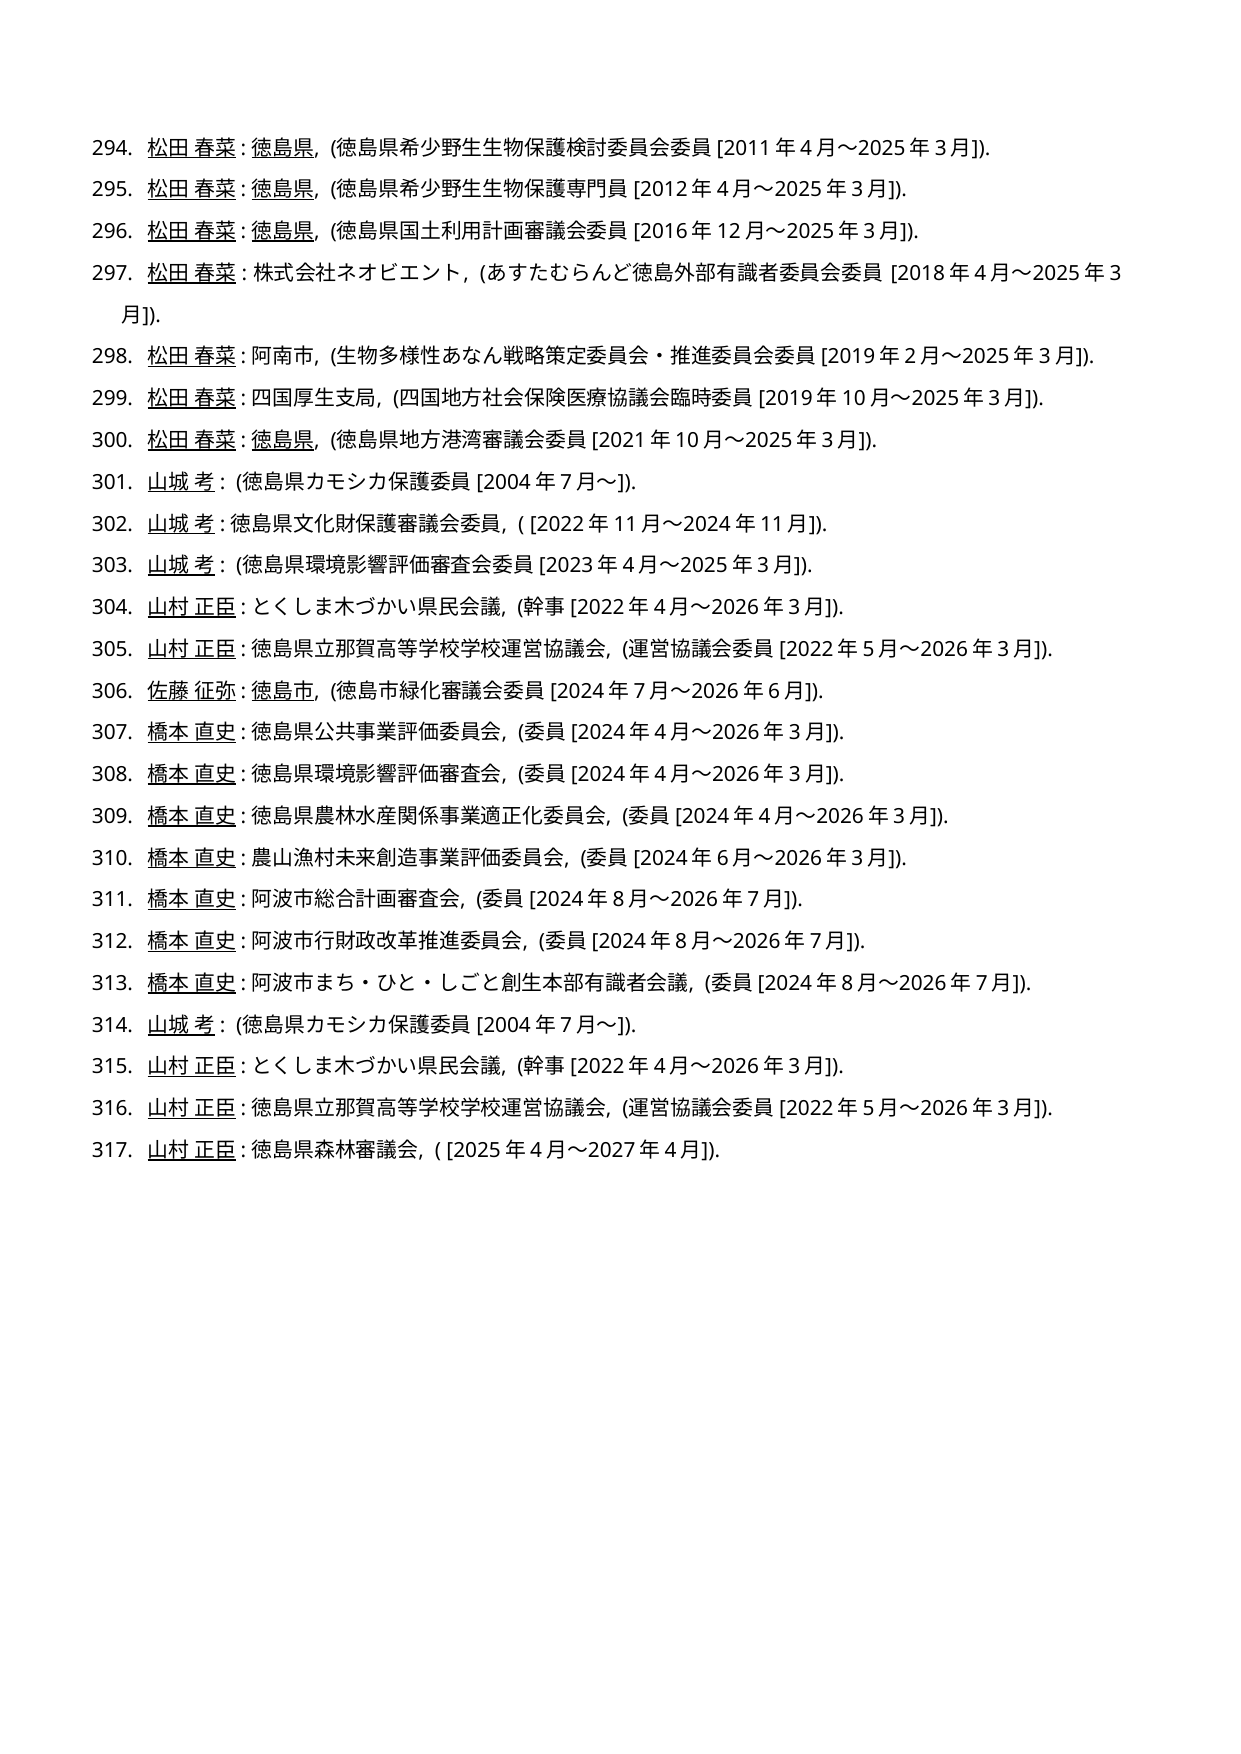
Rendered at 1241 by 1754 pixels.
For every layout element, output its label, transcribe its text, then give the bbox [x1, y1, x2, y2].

list 佐藤 征弥 : 徳島市, (徳島市緑化審議会委員 [2024年7月〜2026年6月]). [92, 668, 1122, 710]
list 橋本 直史 : 阿波市行財政改革推進委員会, (委員 [2024年8月〜2026年7月]). [92, 919, 1122, 961]
list 松田 春菜 : 阿南市, (生物多様性あなん戦略策定委員会・推進委員会委員 [2019年2月〜2025年3月]). [92, 334, 1122, 376]
list 山城 考 : (徳島県環境影響評価審査会委員 [2023年4月〜2025年3月]). [92, 543, 1122, 584]
list 橋本 直史 : 阿波市総合計画審査会, (委員 [2024年8月〜2026年7月]). [92, 877, 1122, 919]
list 松田 春菜 : 徳島県, (徳島県希少野生生物保護検討委員会委員 [2011年4月〜2025年3月]). [92, 125, 1122, 167]
list 山村 正臣 : とくしま木づかい県民会議, (幹事 [2022年4月〜2026年3月]). [92, 1044, 1122, 1086]
list 松田 春菜 : 四国厚生支局, (四国地方社会保険医療協議会臨時委員 [2019年10月〜2025年3月]). [92, 376, 1122, 417]
list 橋本 直史 : 徳島県公共事業評価委員会, (委員 [2024年4月〜2026年3月]). [92, 710, 1122, 752]
list 橋本 直史 : 阿波市まち・ひと・しごと創生本部有識者会議, (委員 [2024年8月〜2026年7月]). [92, 961, 1122, 1002]
list 松田 春菜 : 徳島県, (徳島県地方港湾審議会委員 [2021年10月〜2025年3月]). [92, 417, 1122, 459]
list 山城 考 : 徳島県文化財保護審議会委員, ( [2022年11月〜2024年11月]). [92, 501, 1122, 543]
list 松田 春菜 : 徳島県, (徳島県希少野生生物保護専門員 [2012年4月〜2025年3月]). [92, 167, 1122, 209]
list 橋本 直史 : 農山漁村未来創造事業評価委員会, (委員 [2024年6月〜2026年3月]). [92, 835, 1122, 877]
list 山村 正臣 : 徳島県森林審議会, ( [2025年4月〜2027年4月]). [92, 1128, 1122, 1169]
list 松田 春菜 : 徳島県, (徳島県国土利用計画審議会委員 [2016年12月〜2025年3月]). [92, 209, 1122, 250]
list 橋本 直史 : 徳島県農林水産関係事業適正化委員会, (委員 [2024年4月〜2026年3月]). [92, 793, 1122, 835]
list 山村 正臣 : とくしま木づかい県民会議, (幹事 [2022年4月〜2026年3月]). [92, 584, 1122, 626]
list 山村 正臣 : 徳島県立那賀高等学校学校運営協議会, (運営協議会委員 [2022年5月〜2026年3月]). [92, 1086, 1122, 1128]
list 山城 考 : (徳島県カモシカ保護委員 [2004年7月〜]). [92, 459, 1122, 501]
list 山村 正臣 : 徳島県立那賀高等学校学校運営協議会, (運営協議会委員 [2022年5月〜2026年3月]). [92, 626, 1122, 668]
list 橋本 直史 : 徳島県環境影響評価審査会, (委員 [2024年4月〜2026年3月]). [92, 752, 1122, 793]
list 山城 考 : (徳島県カモシカ保護委員 [2004年7月〜]). [92, 1002, 1122, 1044]
list 松田 春菜 : 株式会社ネオビエント, (あすたむらんど徳島外部有識者委員会委員 [2018年4月〜2025年3月]). [92, 250, 1122, 334]
